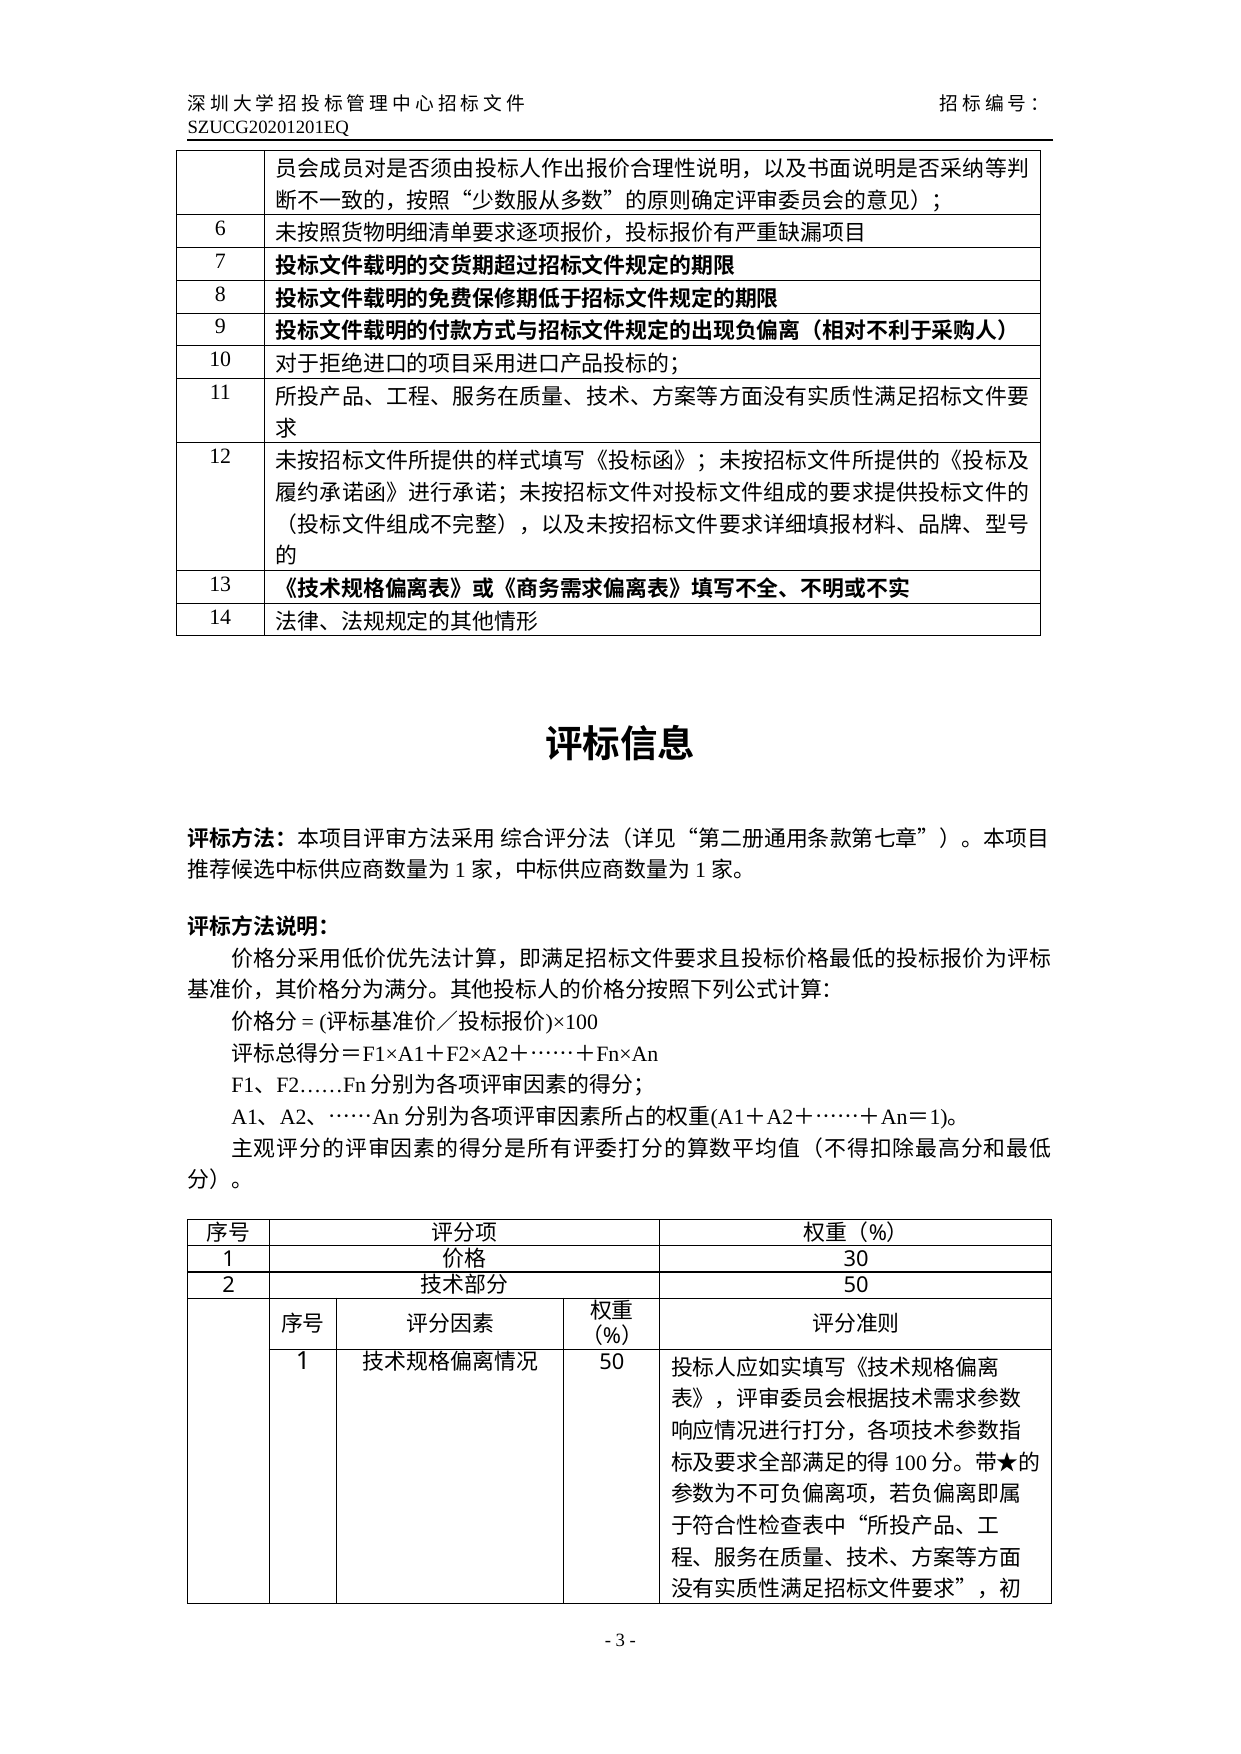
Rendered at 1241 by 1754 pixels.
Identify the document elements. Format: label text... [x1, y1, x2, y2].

table_cell 评分准则 [660, 1299, 1051, 1348]
table_cell 投标文件载明的交货期超过招标文件规定的期限 [265, 248, 1040, 280]
table_cell 30 [660, 1246, 1051, 1271]
table_cell 1 [270, 1350, 336, 1603]
text F1、F2……Fn分别为各项评审因素的得分； [187, 1067, 1053, 1099]
text 价格分 = (评标基准价／投标报价)×100 [187, 1004, 1053, 1036]
table_cell 14 [177, 604, 264, 635]
text 评标总得分＝F1×A1＋F2×A2＋……＋Fn×An [187, 1036, 1053, 1067]
table_cell 技术规格偏离情况 [337, 1350, 563, 1603]
table_header 权重（%） [660, 1220, 1051, 1245]
table_cell 序号 [270, 1299, 336, 1348]
text 价格分采用低价优先法计算，即满足招标文件要求且投标价格最低的投标报价为评标基准价，其价格分为满分。其他投标人的价格分按照下列公式计算： [187, 941, 1053, 1004]
table_cell 13 [177, 571, 264, 603]
text 主观评分的评审因素的得分是所有评委打分的算数平均值（不得扣除最高分和最低分）。 [187, 1131, 1053, 1194]
table_cell 法律、法规规定的其他情形 [265, 604, 1040, 635]
text 评标方法说明： [187, 909, 1053, 941]
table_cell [265, 151, 1040, 214]
table_cell 7 [177, 248, 264, 280]
table_cell 《技术规格偏离表》或《商务需求偏离表》填写不全、不明或不实 [265, 571, 1040, 603]
table_cell [188, 1299, 269, 1603]
table_cell 所投产品、工程、服务在质量、技术、方案等方面没有实质性满足招标文件要求 [265, 379, 1040, 442]
table_cell 技术部分 [270, 1273, 659, 1297]
table_cell 6 [177, 215, 264, 247]
table_cell 1 [188, 1246, 269, 1271]
table_header 评分项 [270, 1220, 659, 1245]
text A1、A2、……An 分别为各项评审因素所占的权重(A1＋A2＋……＋An＝1)。 [187, 1099, 1053, 1131]
table_cell 对于拒绝进口的项目采用进口产品投标的； [265, 346, 1040, 378]
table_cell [660, 1350, 1051, 1603]
table_cell 9 [177, 314, 264, 345]
table_cell 价格 [270, 1246, 659, 1271]
table_cell 50 [564, 1350, 659, 1603]
table_cell 5 [177, 151, 264, 214]
table_header 序号 [188, 1220, 269, 1245]
table_cell 权重（%） [564, 1299, 659, 1348]
subtitle 评标信息 [187, 714, 1053, 768]
table_cell 投标文件载明的免费保修期低于招标文件规定的期限 [265, 281, 1040, 312]
table_cell 10 [177, 346, 264, 378]
table_cell 投标文件载明的付款方式与招标文件规定的出现负偏离（相对不利于采购人） [265, 314, 1040, 345]
text 评标方法：本项目评审方法采用 综合评分法（详见“第二册通用条款第七章”）。本项目推荐候选中标供应商数量为 1 家，中标供应商数量为 1 家。 [187, 821, 1053, 884]
table_cell 12 [177, 443, 264, 570]
table_cell 11 [177, 379, 264, 442]
table_cell 未按照货物明细清单要求逐项报价，投标报价有严重缺漏项目 [265, 215, 1040, 247]
table_cell 未按招标文件所提供的样式填写《投标函》；未按招标文件所提供的《投标及履约承诺函》进行承诺；未按招标文件对投标文件组成的要求提供投标文件的（投标文件组成不完整），以及未按招标文件要求详细填报材料、品牌、型号的 [265, 443, 1040, 570]
table_cell 评分因素 [337, 1299, 563, 1348]
table_cell 8 [177, 281, 264, 312]
table_cell 2 [188, 1273, 269, 1297]
table_cell 50 [660, 1273, 1051, 1297]
